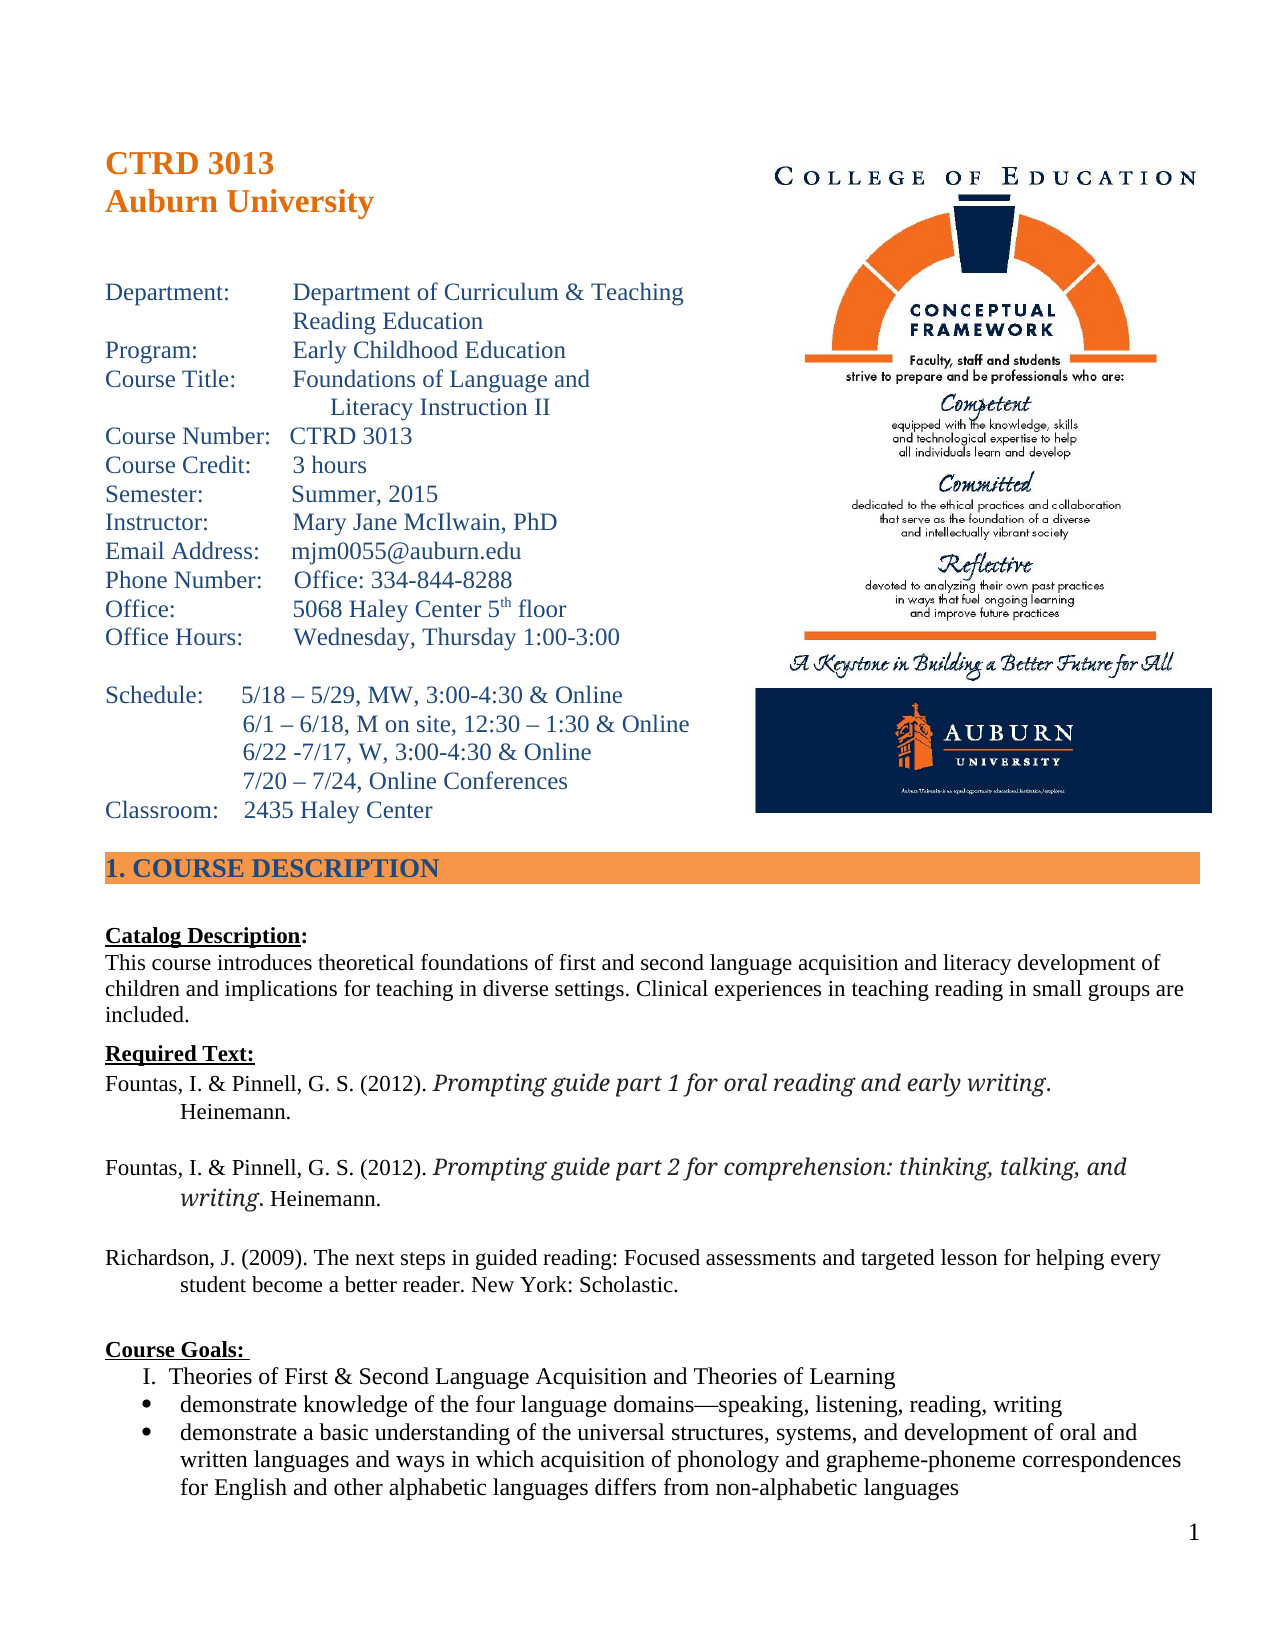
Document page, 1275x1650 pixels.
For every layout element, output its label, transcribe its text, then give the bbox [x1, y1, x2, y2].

text Fountas, I. & Pinnell, G. S. (2012). Prompting guide part 2 for comprehension: thinking, talking, and [105, 1151, 1200, 1182]
text Fountas, I. & Pinnell, G. S. (2012). Prompting guide part 1 for oral reading and early writing. [105, 1067, 1200, 1098]
text Course Credit: 3 hours [105, 450, 742, 479]
text This course introduces theoretical foundations of first and second language acquisition and literacy development of children and implications for teaching in diverse settings. Clinical experiences in teaching reading in small groups are included. [105, 949, 1200, 1028]
text Catalog Description: [105, 922, 1200, 949]
text Course Goals: [105, 1336, 1200, 1362]
text Phone Number: Office: 334-844-8288 [105, 565, 742, 594]
text 7/20 – 7/24, Online Conferences [105, 766, 742, 795]
text Literacy Instruction II [105, 392, 742, 421]
text 1. COURSE DESCRIPTION [105, 852, 1200, 884]
text Email Address: mjm0055@auburn.edu [105, 536, 742, 565]
text Department: Department of Curriculum & Teaching [105, 277, 742, 306]
text CTRD 3013 [105, 143, 742, 182]
text Instructor: Mary Jane McIlwain, PhD [105, 507, 742, 536]
text 6/22 -7/17, W, 3:00-4:30 & Online [105, 737, 742, 766]
text Richardson, J. (2009). The next steps in guided reading: Focused assessments and targeted lesson for helping every [105, 1244, 1200, 1271]
text Auburn University [105, 182, 742, 220]
text writing. Heinemann. [105, 1182, 1200, 1213]
text Program: Early Childhood Education [105, 335, 742, 364]
text student become a better reader. New York: Scholastic. [105, 1271, 1200, 1297]
text Course Number: CTRD 3013 [105, 421, 742, 450]
text Reading Education [105, 306, 742, 335]
text Heinemann. [105, 1098, 1200, 1124]
text Required Text: [105, 1040, 1200, 1067]
picture [742, 142, 1222, 826]
list demonstrate a basic understanding of the universal structures, systems, and development of oral and written languages and ways in which acquisition of phonology and grapheme-phoneme correspondences for English and other alphabetic languages differs from non-alphabetic languages [142, 1418, 1200, 1500]
text Office Hours: Wednesday, Thursday 1:00-3:00 [105, 622, 742, 651]
list demonstrate knowledge of the four language domains—speaking, listening, reading, writing [142, 1390, 1200, 1418]
text Office: 5068 Haley Center 5th floor [105, 594, 742, 622]
text Schedule: 5/18 – 5/29, MW, 3:00-4:30 & Online [105, 680, 742, 709]
text I. Theories of First & Second Language Acquisition and Theories of Learning [105, 1362, 1200, 1390]
text Semester: Summer, 2015 [105, 479, 742, 507]
text Classroom: 2435 Haley Center [105, 795, 742, 824]
text 6/1 – 6/18, M on site, 12:30 – 1:30 & Online [105, 709, 742, 737]
text Course Title: Foundations of Language and [105, 364, 742, 392]
